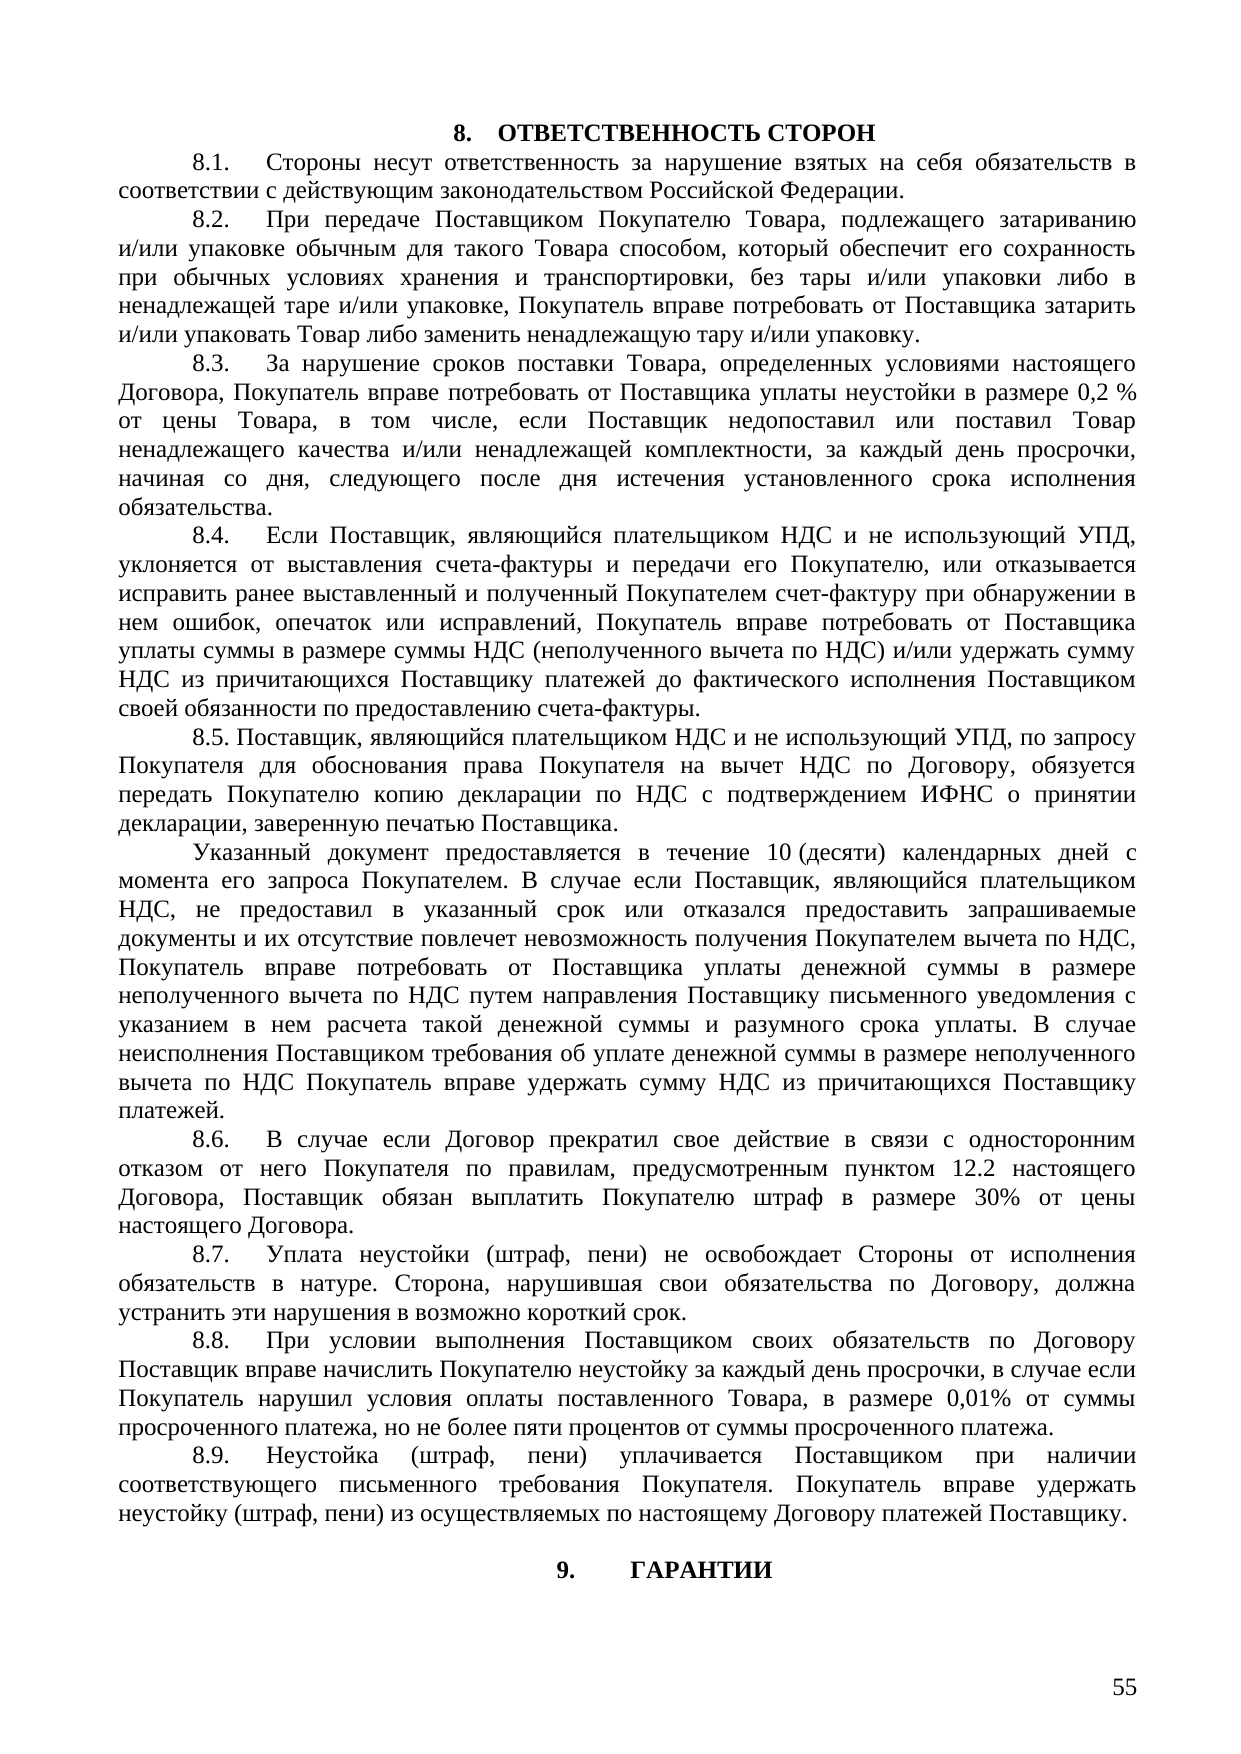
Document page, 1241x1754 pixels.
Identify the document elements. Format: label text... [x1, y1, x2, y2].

text Указанный документ предоставляется в течение 10 (десяти) календарных дней с момента его запроса Покупателем. В случае если Поставщик, являющийся плательщиком НДС, не предоставил в указанный срок или отказался предоставить запрашиваемые документы и их отсутствие повлечет невозможность получения Покупателем вычета по НДС, Покупатель вправе потребовать от Поставщика уплаты денежной суммы в размере неполученного вычета по НДС путем направления Поставщику письменного уведомления с указанием в нем расчета такой денежной суммы и разумного срока уплаты. В случае неисполнения Поставщиком требования об уплате денежной суммы в размере неполученного вычета по НДС Покупатель вправе удержать сумму НДС из причитающихся Поставщику платежей. [118, 837, 1137, 1124]
list Уплата неустойки (штраф, пени) не освобождает Стороны от исполнения обязательств в натуре. Сторона, нарушившая свои обязательства по Договору, должна устранить эти нарушения в возможно короткий срок. [118, 1239, 1137, 1326]
list Если Поставщик, являющийся плательщиком НДС и не использующий УПД, уклоняется от выставления счета-фактуры и передачи его Покупателю, или отказывается исправить ранее выставленный и полученный Покупателем счет-фактуру при обнаружении в нем ошибок, опечаток или исправлений, Покупатель вправе потребовать от Поставщика уплаты суммы в размере суммы НДС (неполученного вычета по НДС) и/или удержать сумму НДС из причитающихся Поставщику платежей до фактического исполнения Поставщиком своей обязанности по предоставлению счета-фактуры. [118, 521, 1137, 722]
list При передаче Поставщиком Покупателю Товара, подлежащего затариванию и/или упаковке обычным для такого Товара способом, который обеспечит его сохранность при обычных условиях хранения и транспортировки, без тары и/или упаковки либо в ненадлежащей таре и/или упаковке, Покупатель вправе потребовать от Поставщика затарить и/или упаковать Товар либо заменить ненадлежащую тару и/или упаковку. [118, 204, 1137, 348]
list В случае если Договор прекратил свое действие в связи с односторонним отказом от него Покупателя по правилам, предусмотренным пунктом 12.2 настоящего Договора, Поставщик обязан выплатить Покупателю штраф в размере 30% от цены настоящего Договора. [118, 1124, 1137, 1239]
list За нарушение сроков поставки Товара, определенных условиями настоящего Договора, Покупатель вправе потребовать от Поставщика уплаты неустойки в размере 0,2 % от цены Товара, в том числе, если Поставщик недопоставил или поставил Товар ненадлежащего качества и/или ненадлежащей комплектности, за каждый день просрочки, начиная со дня, следующего после дня истечения установленного срока исполнения обязательства. [118, 348, 1137, 521]
list Поставщик, являющийся плательщиком НДС и не использующий УПД, по запросу Покупателя для обоснования права Покупателя на вычет НДС по Договору, обязуется передать Покупателю копию декларации по НДС с подтверждением ИФНС о принятии декларации, заверенную печатью Поставщика. [118, 722, 1137, 837]
list Неустойка (штраф, пени) уплачивается Поставщиком при наличии соответствующего письменного требования Покупателя. Покупатель вправе удержать неустойку (штраф, пени) из осуществляемых по настоящему Договору платежей Поставщику. [118, 1441, 1137, 1527]
list ОТВЕТСТВЕННОСТЬ СТОРОН [118, 118, 1137, 147]
list Стороны несут ответственность за нарушение взятых на себя обязательств в соответствии с действующим законодательством Российской Федерации. [118, 147, 1137, 204]
list ГАРАНТИИ [118, 1556, 1137, 1584]
list При условии выполнения Поставщиком своих обязательств по Договору Поставщик вправе начислить Покупателю неустойку за каждый день просрочки, в случае если Покупатель нарушил условия оплаты поставленного Товара, в размере 0,01% от суммы просроченного платежа, но не более пяти процентов от суммы просроченного платежа. [118, 1326, 1137, 1441]
